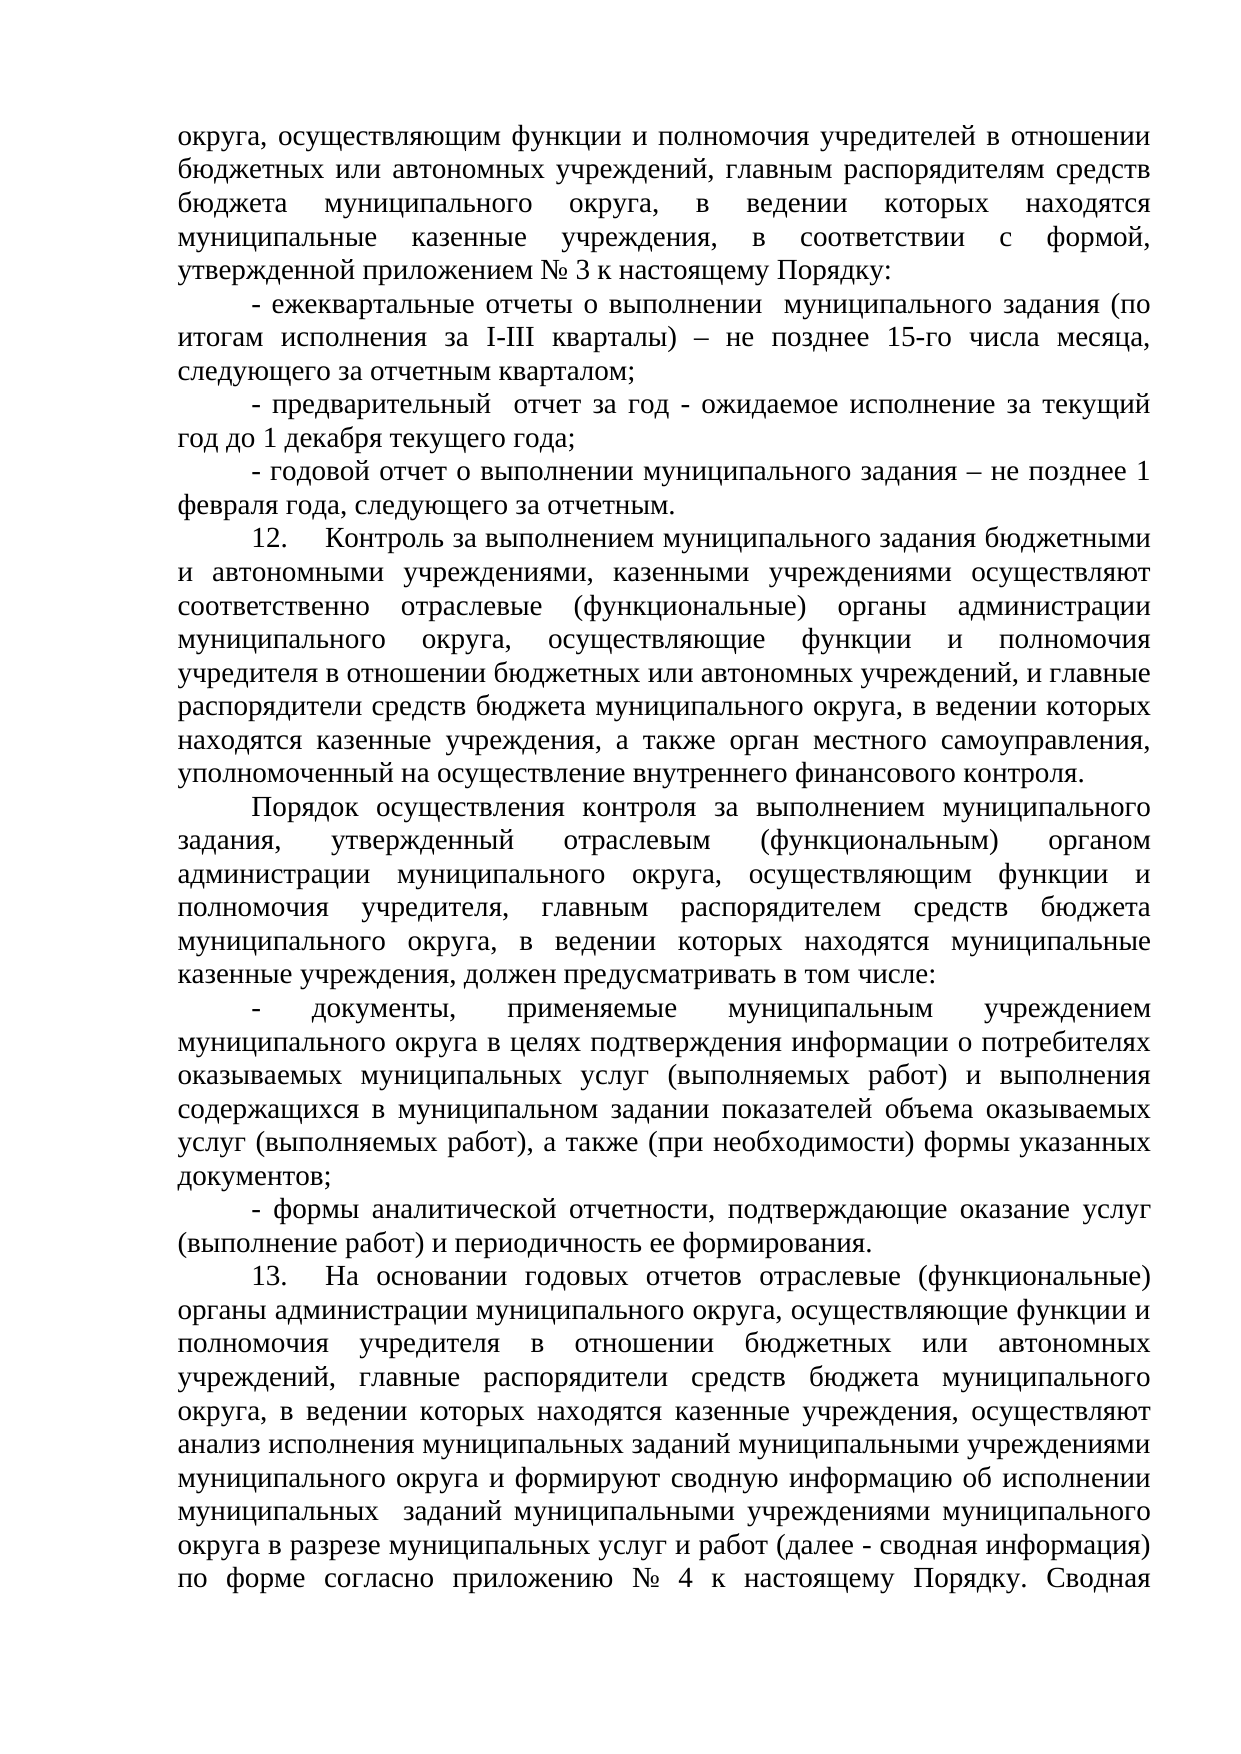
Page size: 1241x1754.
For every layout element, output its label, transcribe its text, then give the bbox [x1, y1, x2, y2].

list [177, 118, 1152, 286]
text - формы аналитической отчетности, подтверждающие оказание услуг (выполнение работ) и периодичность ее формирования. [177, 1191, 1152, 1258]
text - годовой отчет о выполнении муниципального задания – не позднее 1 февраля года, следующего за отчетным. [177, 453, 1152, 521]
text Порядок осуществления контроля за выполнением муниципального задания, утвержденный отраслевым (функциональным) органом администрации муниципального округа, осуществляющим функции и полномочия учредителя, главным распорядителем средств бюджета муниципального округа, в ведении которых находятся муниципальные казенные учреждения, должен предусматривать в том числе: [177, 789, 1152, 990]
text - документы, применяемые муниципальным учреждением муниципального округа в целях подтверждения информации о потребителях оказываемых муниципальных услуг (выполняемых работ) и выполнения содержащихся в муниципальном задании показателей объема оказываемых услуг (выполняемых работ), а также (при необходимости) формы указанных документов; [177, 990, 1152, 1191]
text - ежеквартальные отчеты о выполнении муниципального задания (по итогам исполнения за I-III кварталы) – не позднее 15-го числа месяца, следующего за отчетным кварталом; [177, 286, 1152, 386]
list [177, 1258, 1152, 1594]
list Контроль за выполнением муниципального задания бюджетными и автономными учреждениями, казенными учреждениями осуществляют соответственно отраслевые (функциональные) органы администрации муниципального округа, осуществляющие функции и полномочия учредителя в отношении бюджетных или автономных учреждений, и главные распорядители средств бюджета муниципального округа, в ведении которых находятся казенные учреждения, а также орган местного самоуправления, уполномоченный на осуществление внутреннего финансового контроля. [177, 521, 1152, 789]
text - предварительный отчет за год - ожидаемое исполнение за текущий год до 1 декабря текущего года; [177, 386, 1152, 453]
